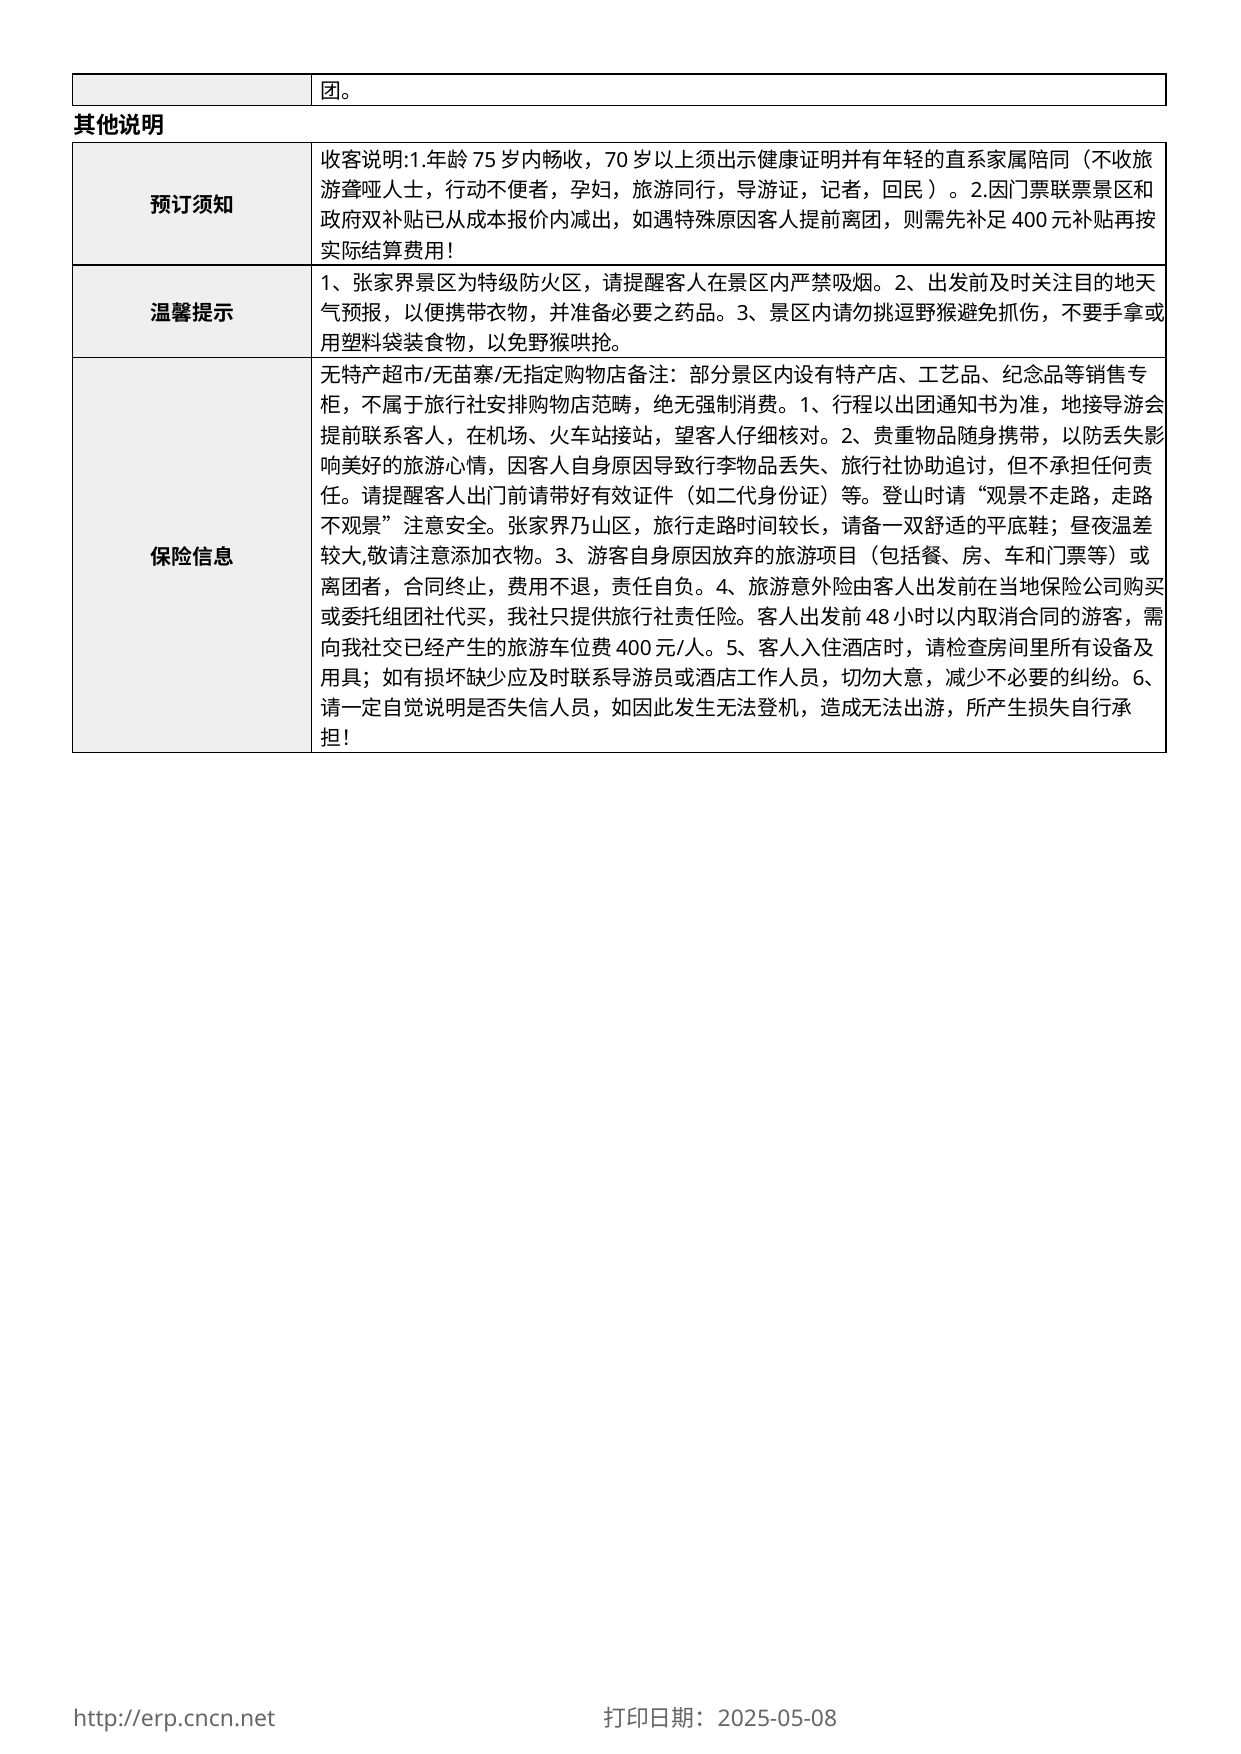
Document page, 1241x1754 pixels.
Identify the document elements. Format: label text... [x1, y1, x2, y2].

table_cell 费用不包含 [73, 75, 311, 105]
table_cell 保险信息 [73, 358, 311, 752]
table_header 预订须知 [73, 143, 311, 264]
table_header 收客说明: [312, 143, 1165, 264]
table_cell 无特产超市/无苗寨/无指定购物店 [312, 358, 1165, 752]
table_cell 1、张家界景区为特级防火区，请提醒客人在景区内严禁吸烟。 [312, 266, 1165, 357]
text 其他说明 [73, 107, 1167, 141]
table_cell 温馨提示 [73, 266, 311, 357]
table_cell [312, 75, 1165, 105]
